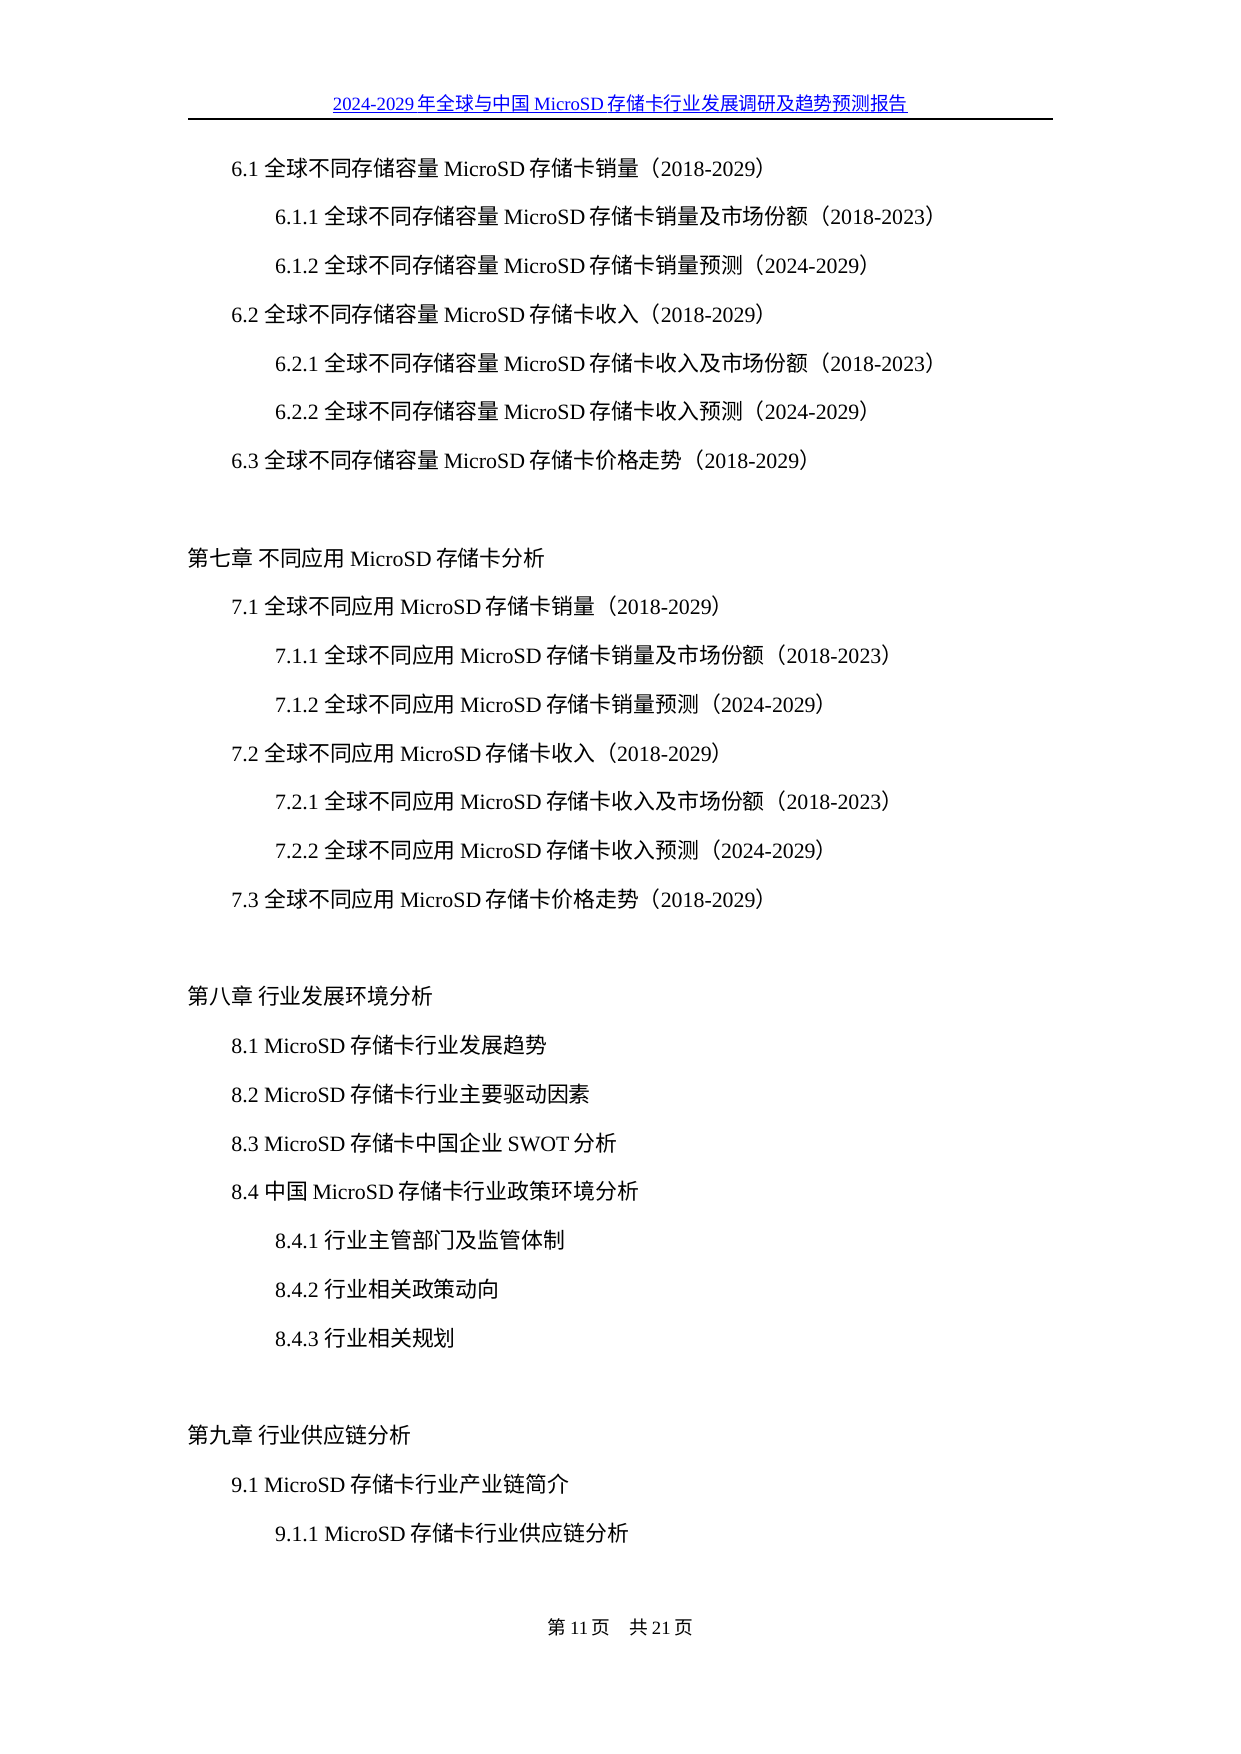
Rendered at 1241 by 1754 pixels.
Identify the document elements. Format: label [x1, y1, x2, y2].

text [187, 150, 1053, 1548]
